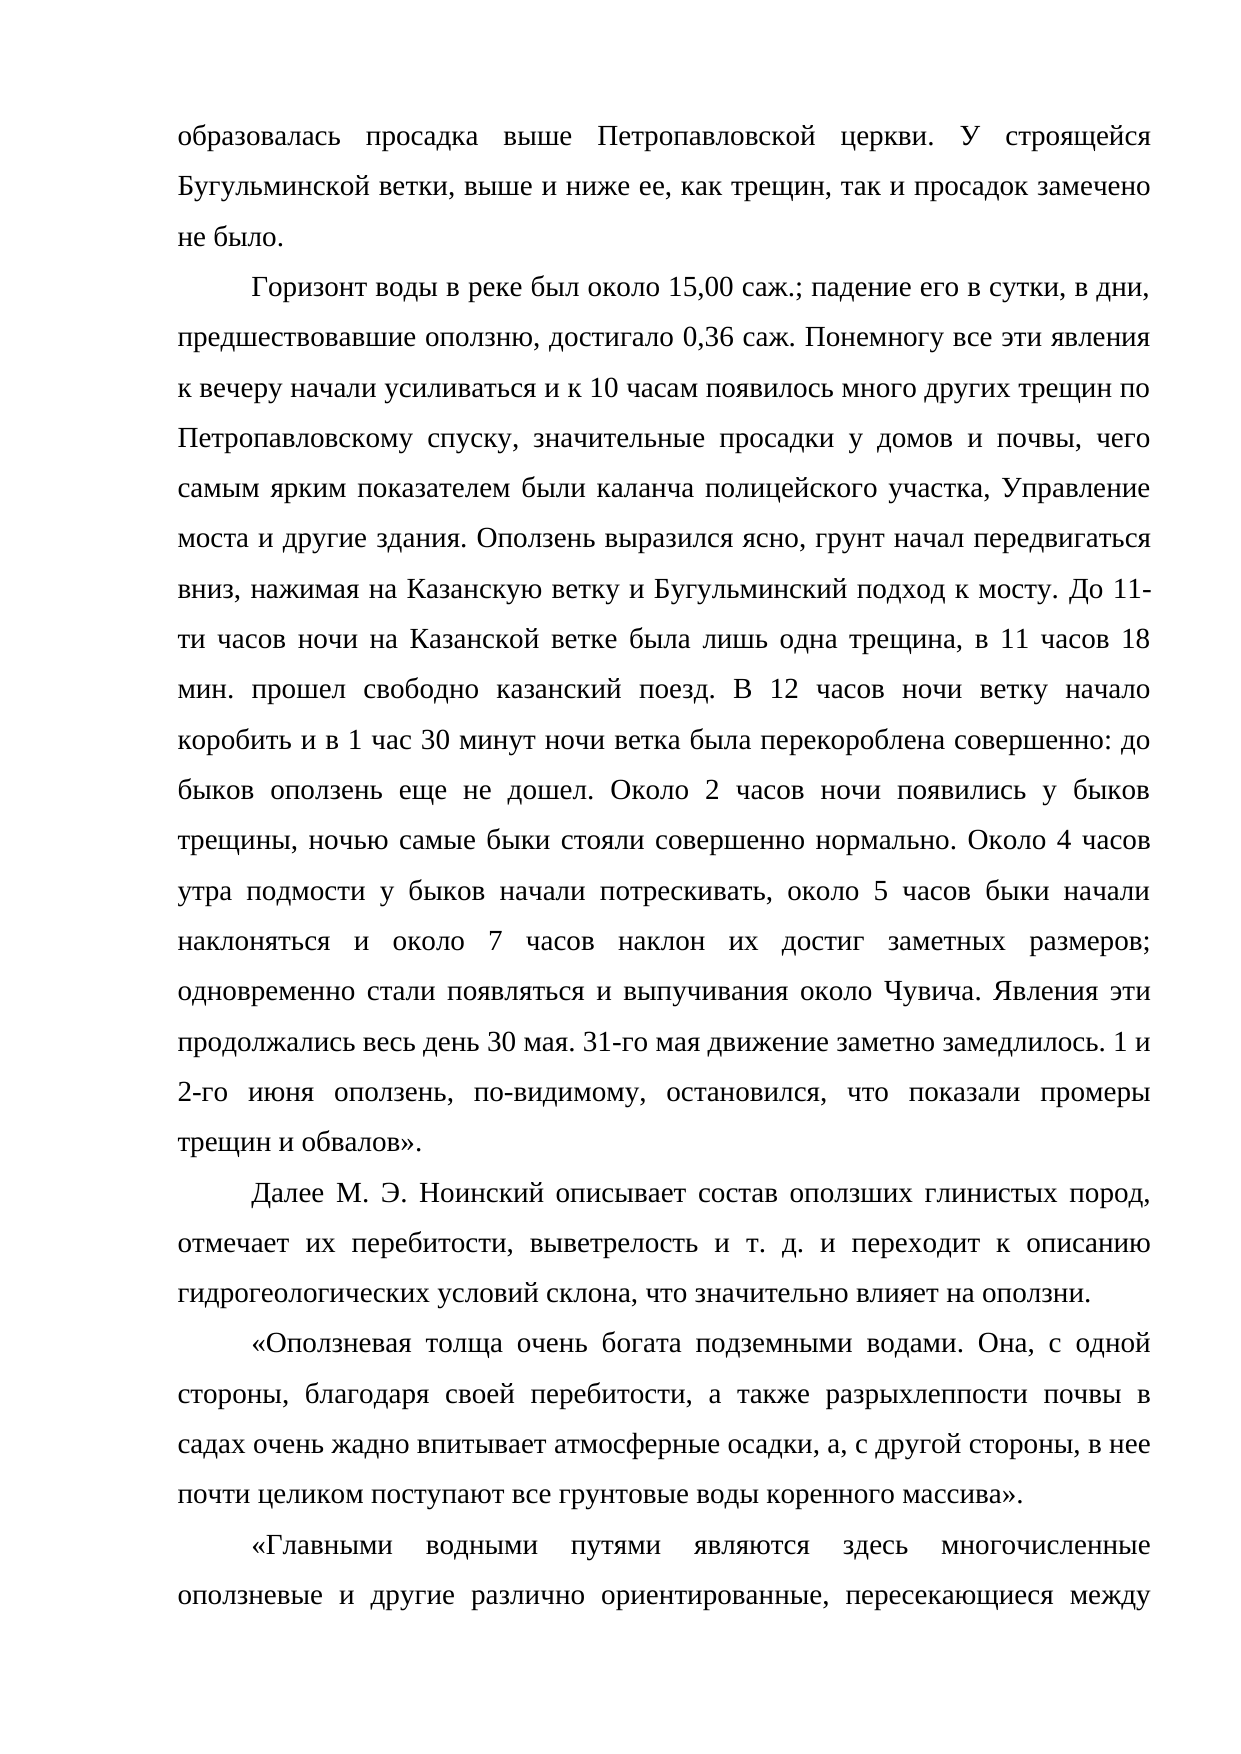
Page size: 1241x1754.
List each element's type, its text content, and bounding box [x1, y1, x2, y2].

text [177, 1527, 1152, 1611]
text Далее М. Э. Ноинский описывает состав оползших глинистых пород, отмечает их перебитости, выветрелость и т. д. и переходит к описанию гидрогеологических условий склона, что значительно влияет на оползни. [177, 1175, 1152, 1309]
text «Оползневая толща очень богата подземными водами. Она, с одной стороны, благодаря своей перебитости, а также разрыхлеппости почвы в садах очень жадно впитывает атмосферные осадки, а, с другой стороны, в нее почти целиком поступают все грунтовые воды коренного массива». [177, 1326, 1152, 1510]
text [177, 118, 1152, 252]
text Горизонт воды в реке был около 15,00 саж.; падение его в сутки, в дни, предшествовавшие оползню, достигало 0,36 саж. Понемногу все эти явления к вечеру начали усиливаться и к 10 часам появилось много других трещин по Петропавловскому спуску, значительные просадки у домов и почвы, чего самым ярким показателем были каланча полицейского участка, Управление моста и другие здания. Оползень выразился ясно, грунт начал передвигаться вниз, нажимая на Казанскую ветку и Бугульминский подход к мосту. До 11-ти часов ночи на Казанской ветке была лишь одна трещина, в 11 часов 18 мин. прошел свободно казанский поезд. В 12 часов ночи ветку начало коробить и в 1 час 30 минут ночи ветка была перекороблена совершенно: до быков оползень еще не дошел. Около 2 часов ночи появились у быков трещины, ночью самые быки стояли совершенно нормально. Около 4 часов утра подмости у быков начали потрескивать, около 5 часов быки начали наклоняться и около 7 часов наклон их достиг заметных размеров; одновременно стали появляться и выпучивания около Чувича. Явления эти продолжались весь день 30 мая. 31-го мая движение заметно замедлилось. 1 и 2-го июня оползень, по-видимому, остановился, что показали промеры трещин и обвалов». [177, 269, 1152, 1158]
